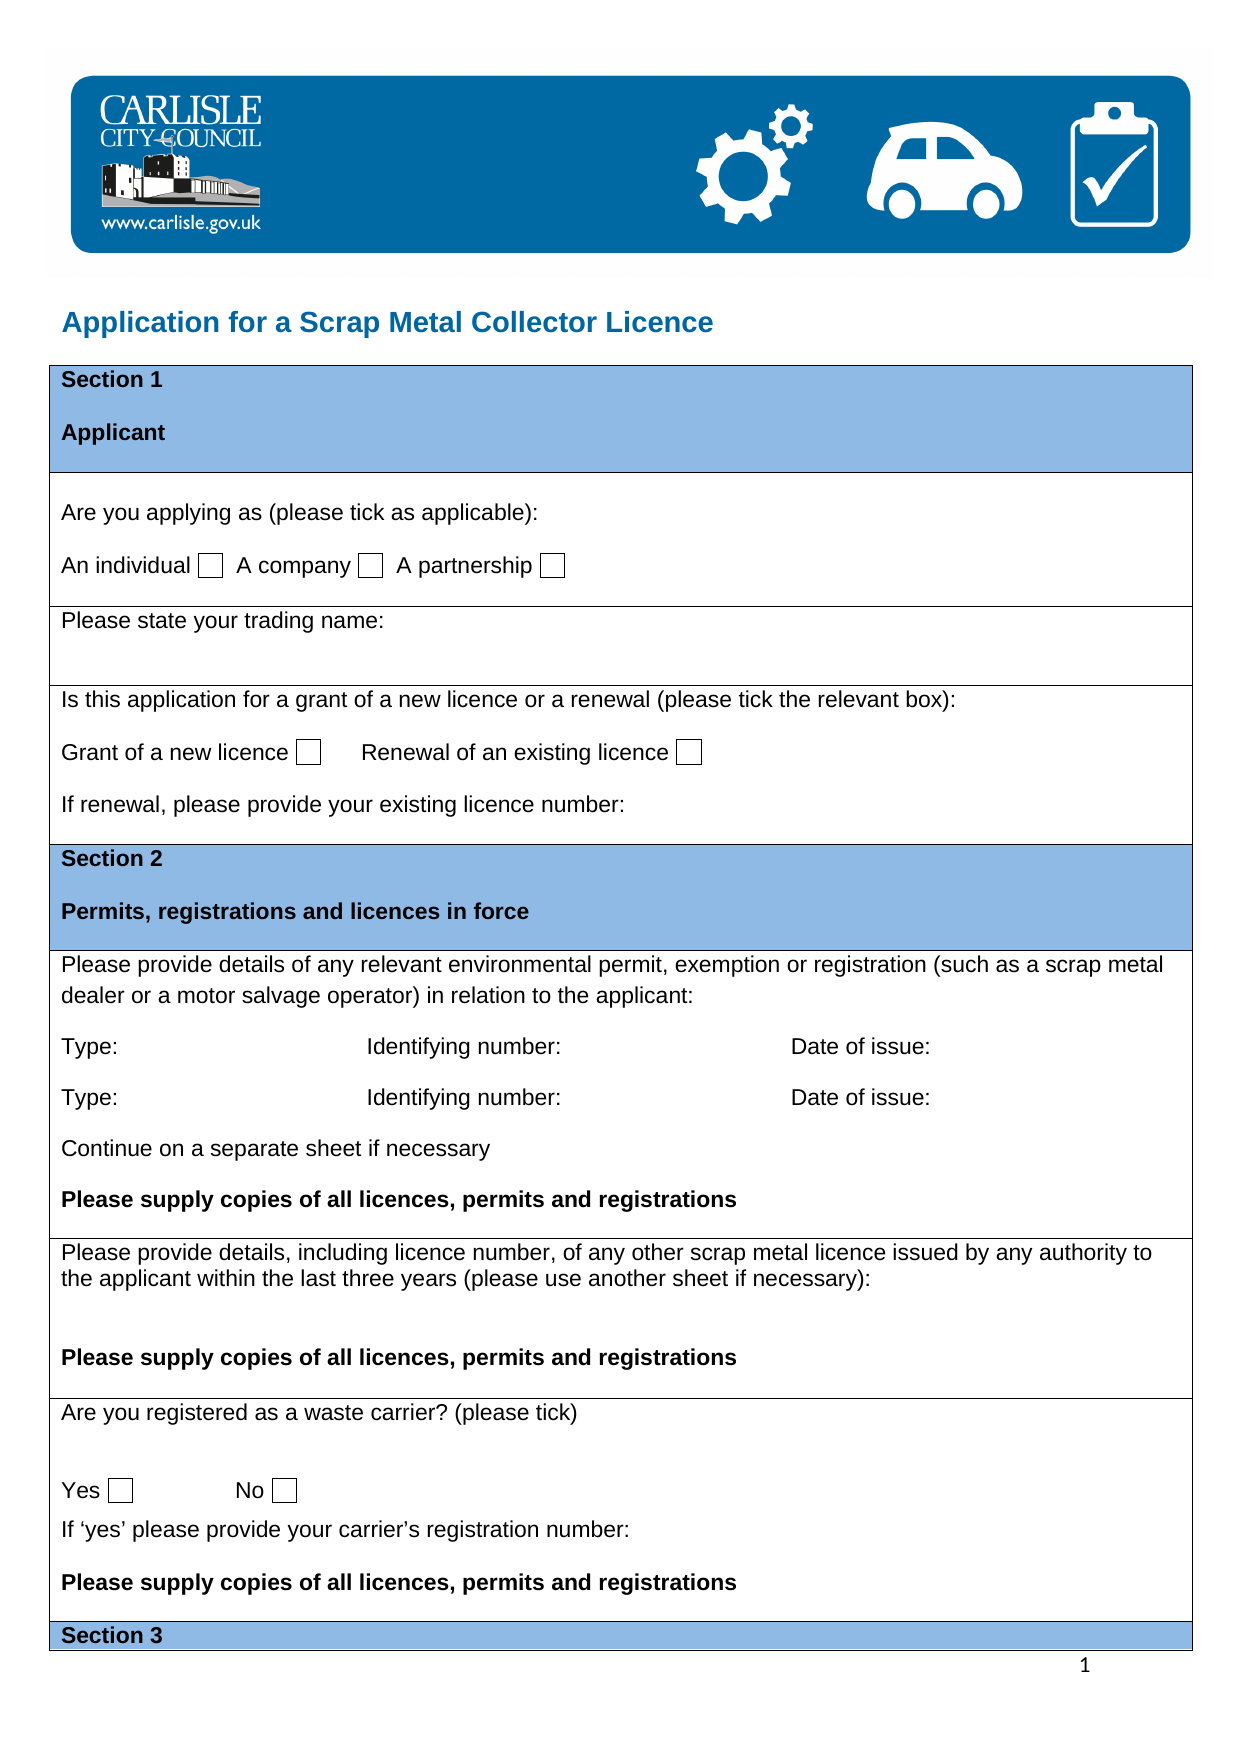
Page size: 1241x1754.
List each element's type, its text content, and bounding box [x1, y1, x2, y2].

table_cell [50, 1622, 1192, 1649]
table_header Section 1 Applicant [50, 366, 1192, 472]
table_cell Is this application for a grant of a new licence or a renewal (please tick the relevant box): Grant of a new licence Renewal of an existing licence If renewal, please provide your existing licence number: [50, 686, 1192, 844]
table_cell Please state your trading name: [50, 607, 1192, 685]
table_cell Are you registered as a waste carrier? (please tick) Yes No If ‘yes’ please provide your carrier’s registration number: Please supply copies of all licences, permits and registrations [50, 1399, 1192, 1621]
table_cell Section 2 Permits, registrations and licences in force [50, 845, 1192, 950]
table_cell Are you applying as (please tick as applicable): An individual A company A partnership [50, 473, 1192, 606]
text Application for a Scrap Metal Collector Licence [61, 305, 1090, 339]
picture [46, 47, 1214, 278]
table_cell Please provide details of any relevant environmental permit, exemption or registration (such as a scrap metal dealer or a motor salvage operator) in relation to the applicant: Type: Identifying number: Date of issue: Type: Identifying number: Date of issue: Continue on a separate sheet if necessary Please supply copies of all licences, permits and registrations [50, 951, 1192, 1237]
table_cell Please provide details, including licence number, of any other scrap metal licence issued by any authority to the applicant within the last three years (please use another sheet if necessary): Please supply copies of all licences, permits and registrations [50, 1239, 1192, 1398]
